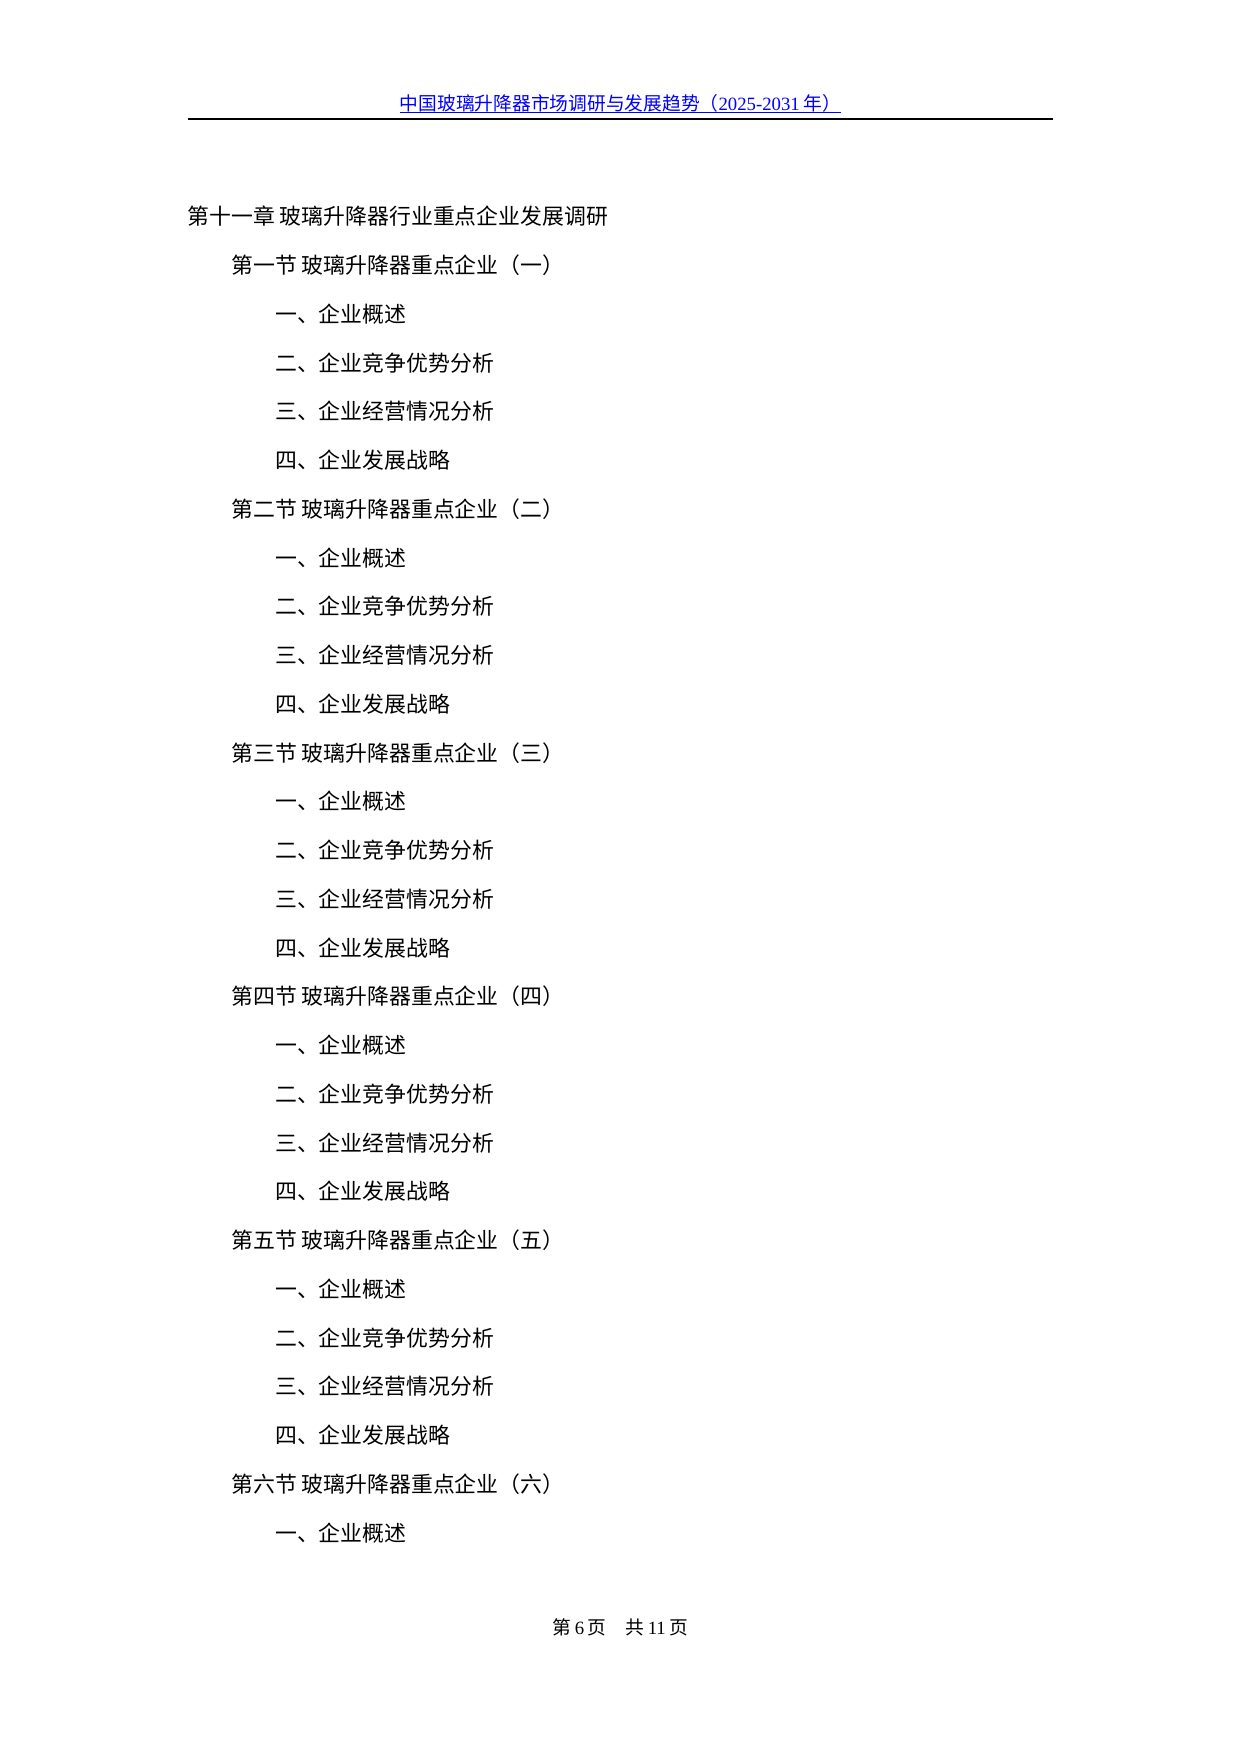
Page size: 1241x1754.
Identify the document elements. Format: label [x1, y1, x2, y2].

text [187, 150, 1053, 1548]
